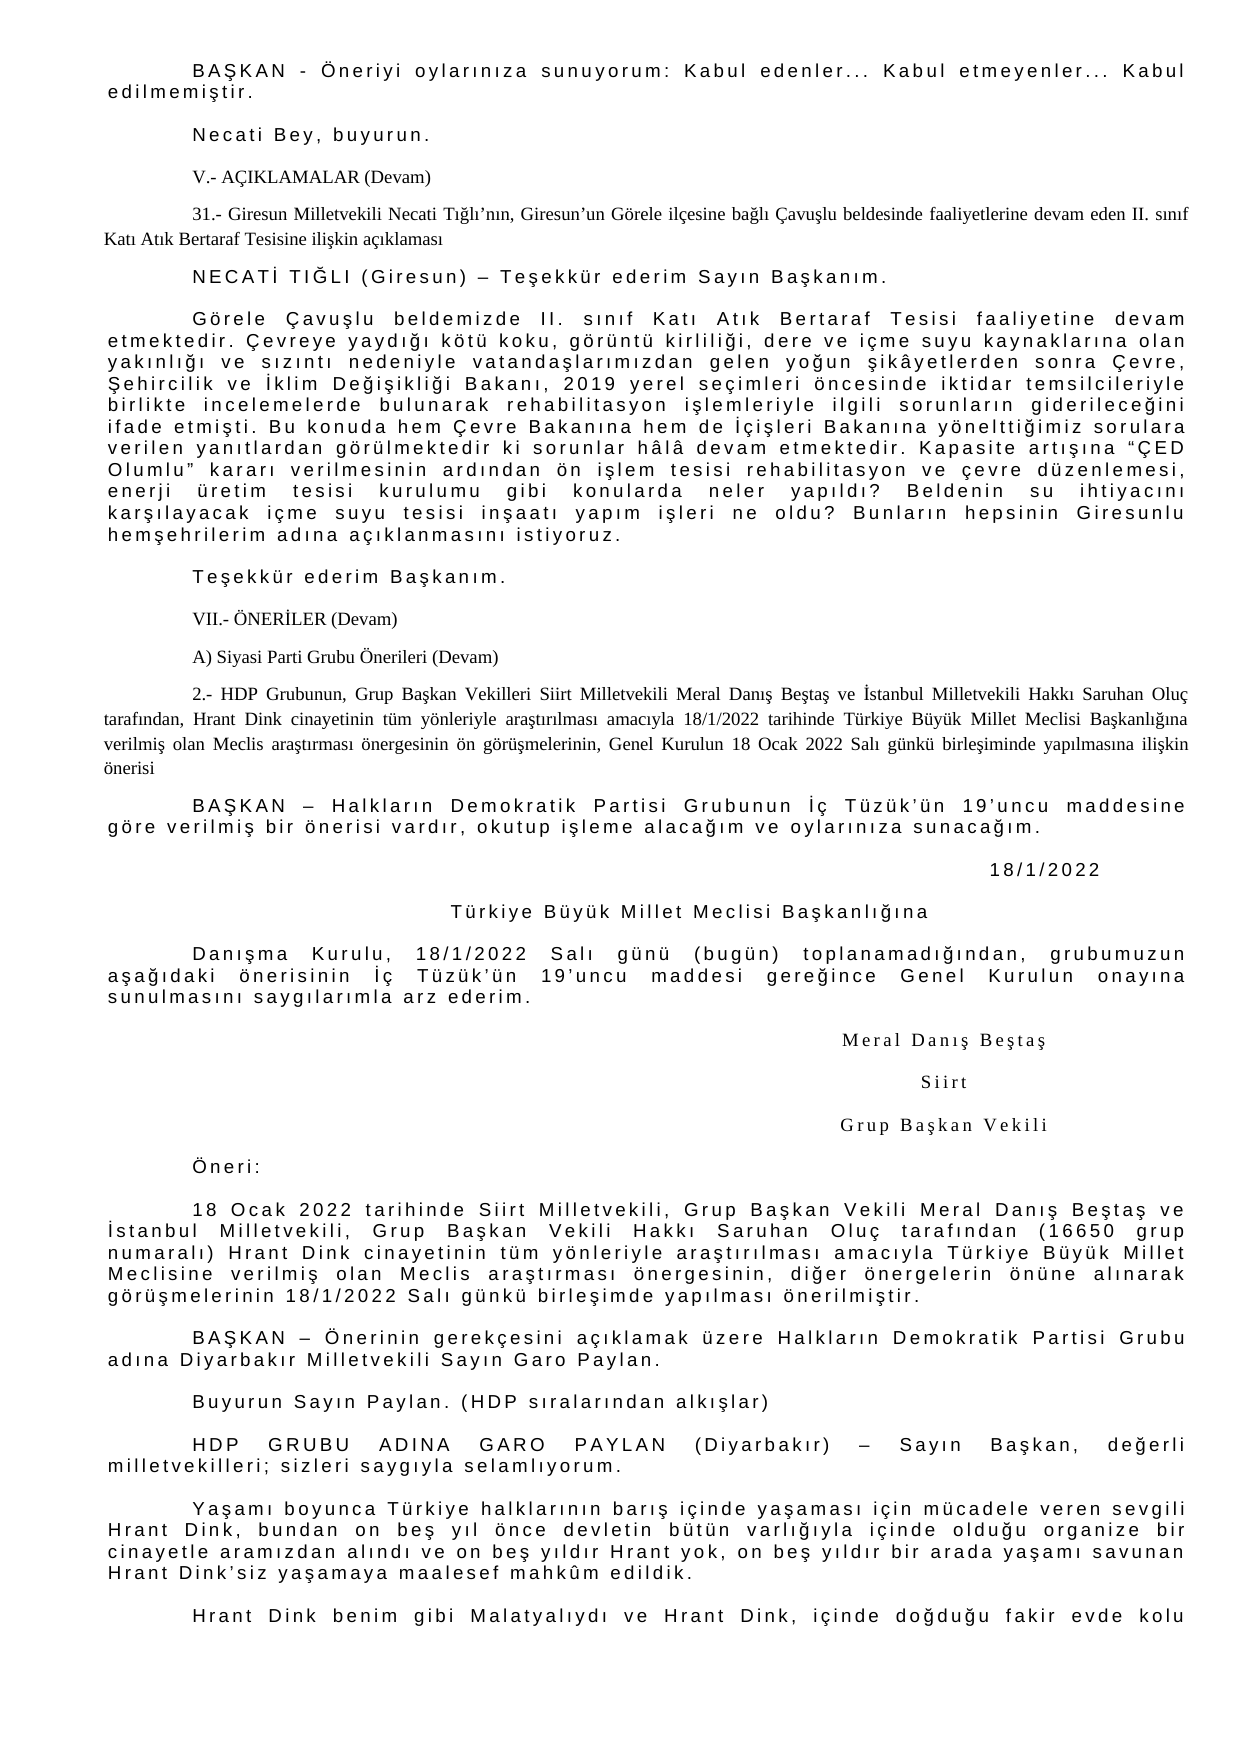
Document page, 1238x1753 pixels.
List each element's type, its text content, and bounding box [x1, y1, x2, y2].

text Türkiye Büyük Millet Meclisi Başkanlığına [108, 901, 1186, 922]
text 18 Ocak 2022 tarihinde Siirt Milletvekili, Grup Başkan Vekili Meral Danış Beştaş ve İstanbul Milletvekili, Grup Başkan Vekili Hakkı Saruhan Oluç tarafından (16650 grup numaralı) Hrant Dink cinayetinin tüm yönleriyle araştırılması amacıyla Türkiye Büyük Millet Meclisine verilmiş olan Meclis araştırması önergesinin, diğer önergelerin önüne alınarak görüşmelerinin 18/1/2022 Salı günkü birleşimde yapılması önerilmiştir. [108, 1198, 1186, 1306]
text 2.- HDP Grubunun, Grup Başkan Vekilleri Siirt Milletvekili Meral Danış Beştaş ve İstanbul Milletvekili Hakkı Saruhan Oluç tarafından, Hrant Dink cinayetinin tüm yönleriyle araştırılması amacıyla 18/1/2022 tarihinde Türkiye Büyük Millet Meclisi Başkanlığına verilmiş olan Meclis araştırması önergesinin ön görüşmelerinin, Genel Kurulun 18 Ocak 2022 Salı günkü birleşiminde yapılmasına ilişkin önerisi [103, 683, 1190, 779]
text Necati Bey, buyurun. [108, 124, 1186, 145]
text 18/1/2022 [816, 858, 1186, 880]
text VII.- ÖNERİLER (Devam) [103, 608, 1190, 630]
text Öneri: [108, 1156, 1186, 1177]
text BAŞKAN – Önerinin gerekçesini açıklamak üzere Halkların Demokratik Partisi Grubu adına Diyarbakır Milletvekili Sayın Garo Paylan. [108, 1327, 1186, 1370]
text Buyurun Sayın Paylan. (HDP sıralarından alkışlar) [108, 1391, 1186, 1412]
text HDP GRUBU ADINA GARO PAYLAN (Diyarbakır) – Sayın Başkan, değerli milletvekilleri; sizleri saygıyla selamlıyorum. [108, 1433, 1186, 1476]
text Danışma Kurulu, 18/1/2022 Salı günü (bugün) toplanamadığından, grubumuzun aşağıdaki önerisinin İç Tüzük’ün 19’uncu maddesi gereğince Genel Kurulun onayına sunulmasını saygılarımla arz ederim. [108, 943, 1186, 1008]
text A) Siyasi Parti Grubu Önerileri (Devam) [103, 646, 1190, 667]
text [108, 1604, 1186, 1626]
text BAŞKAN - Öneriyi oylarınıza sunuyorum: Kabul edenler... Kabul etmeyenler... Kabul edilmemiştir. [108, 60, 1186, 103]
text BAŞKAN – Halkların Demokratik Partisi Grubunun İç Tüzük’ün 19’uncu maddesine göre verilmiş bir önerisi vardır, okutup işleme alacağım ve oylarınıza sunacağım. [108, 794, 1186, 838]
text Görele Çavuşlu beldemizde II. sınıf Katı Atık Bertaraf Tesisi faaliyetine devam etmektedir. Çevreye yaydığı kötü koku, görüntü kirliliği, dere ve içme suyu kaynaklarına olan yakınlığı ve sızıntı nedeniyle vatandaşlarımızdan gelen yoğun şikâyetlerden sonra Çevre, Şehircilik ve İklim Değişikliği Bakanı, 2019 yerel seçimleri öncesinde iktidar temsilcileriyle birlikte incelemelerde bulunarak rehabilitasyon işlemleriyle ilgili sorunların giderileceğini ifade etmişti. Bu konuda hem Çevre Bakanına hem de İçişleri Bakanına yönelttiğimiz sorulara verilen yanıtlardan görülmektedir ki sorunlar hâlâ devam etmektedir. Kapasite artışına “ÇED Olumlu” kararı verilmesinin ardından ön işlem tesisi rehabilitasyon ve çevre düzenlemesi, enerji üretim tesisi kurulumu gibi konularda neler yapıldı? Beldenin su ihtiyacını karşılayacak içme suyu tesisi inşaatı yapım işleri ne oldu? Bunların hepsinin Giresunlu hemşehrilerim adına açıklanmasını istiyoruz. [108, 308, 1186, 545]
text 31.- Giresun Milletvekili Necati Tığlı’nın, Giresun’un Görele ilçesine bağlı Çavuşlu beldesinde faaliyetlerine devam eden II. sınıf Katı Atık Bertaraf Tesisine ilişkin açıklaması [103, 203, 1190, 250]
text Grup Başkan Vekili [108, 1113, 1186, 1135]
text Teşekkür ederim Başkanım. [108, 566, 1186, 587]
text NECATİ TIĞLI (Giresun) – Teşekkür ederim Sayın Başkanım. [108, 265, 1186, 287]
text Siirt [108, 1071, 1186, 1093]
text Meral Danış Beştaş [108, 1029, 1186, 1050]
text V.- AÇIKLAMALAR (Devam) [103, 166, 1190, 188]
text Yaşamı boyunca Türkiye halklarının barış içinde yaşaması için mücadele veren sevgili Hrant Dink, bundan on beş yıl önce devletin bütün varlığıyla içinde olduğu organize bir cinayetle aramızdan alındı ve on beş yıldır Hrant yok, on beş yıldır bir arada yaşamı savunan Hrant Dink’siz yaşamaya maalesef mahkûm edildik. [108, 1497, 1186, 1583]
